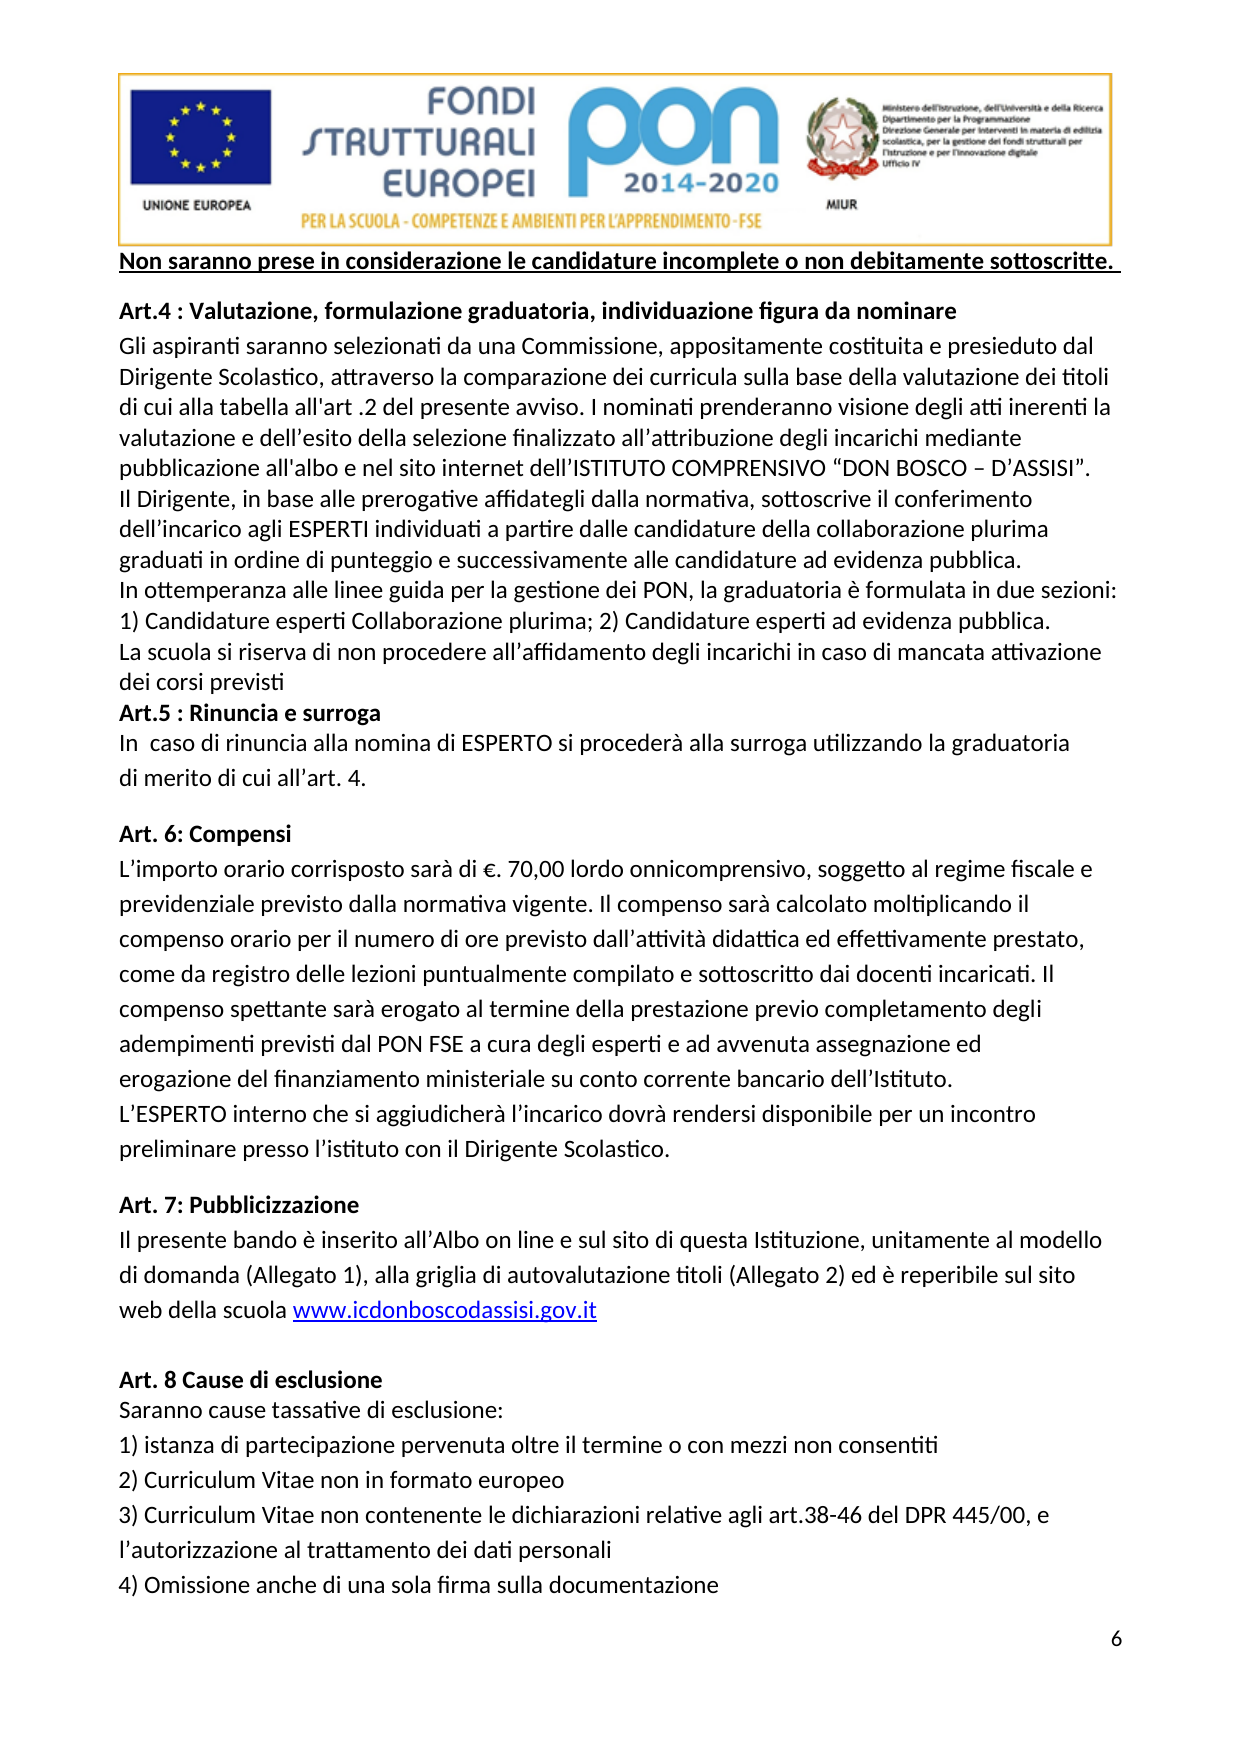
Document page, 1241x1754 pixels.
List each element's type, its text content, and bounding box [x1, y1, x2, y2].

text In caso di rinuncia alla nomina di ESPERTO si procederà alla surroga utilizzando la graduatoria di merito di cui all’art. 4. [119, 727, 1095, 793]
text La scuola si riserva di non procedere all’affidamento degli incarichi in caso di mancata attivazione dei corsi previsti [119, 636, 1122, 697]
list Curriculum Vitae non contenente le dichiarazioni relative agli art.38-46 del DPR 445/00, e l’autorizzazione al trattamento dei dati personali [118, 1499, 1066, 1565]
text Art. 8 Cause di esclusione [119, 1364, 1122, 1394]
text Non saranno prese in considerazione le candidature incomplete o non debitamente sottoscritte. [119, 247, 1122, 275]
text Art. 7: Pubblicizzazione [119, 1189, 1122, 1219]
picture [118, 73, 1114, 248]
text Gli aspiranti saranno selezionati da una Commissione, appositamente costituita e presieduto dal Dirigente Scolastico, attraverso la comparazione dei curricula sulla base della valutazione dei titoli di cui alla tabella all'art .2 del presente avviso. I nominati prenderanno visione degli atti inerenti la valutazione e dell’esito della selezione finalizzato all’attribuzione degli incarichi mediante pubblicazione all'albo e nel sito internet dell’ISTITUTO COMPRENSIVO “DON BOSCO – D’ASSISI”. [119, 331, 1122, 483]
text In ottemperanza alle linee guida per la gestione dei PON, la graduatoria è formulata in due sezioni: 1) Candidature esperti Collaborazione plurima; 2) Candidature esperti ad evidenza pubblica. [119, 575, 1122, 636]
text Il presente bando è inserito all’Albo on line e sul sito di questa Istituzione, unitamente al modello di domanda (Allegato 1), alla griglia di autovalutazione titoli (Allegato 2) ed è reperibile sul sito web della scuola www.icdonboscodassisi.gov.it [119, 1224, 1118, 1324]
text L’importo orario corrisposto sarà di €. 70,00 lordo onnicomprensivo, soggetto al regime fiscale e previdenziale previsto dalla normativa vigente. Il compenso sarà calcolato moltiplicando il compenso orario per il numero di ore previsto dall’attività didattica ed effettivamente prestato, come da registro delle lezioni puntualmente compilato e sottoscritto dai docenti incaricati. Il compenso spettante sarà erogato al termine della prestazione previo completamento degli adempimenti previsti dal PON FSE a cura degli esperti e ad avvenuta assegnazione ed erogazione del finanziamento ministeriale su conto corrente bancario dell’Istituto. [119, 853, 1099, 1094]
text Il Dirigente, in base alle prerogative affidategli dalla normativa, sottoscrive il conferimento dell’incarico agli ESPERTI individuati a partire dalle candidature della collaborazione plurima graduati in ordine di punteggio e successivamente alle candidature ad evidenza pubblica. [119, 483, 1122, 575]
list Omissione anche di una sola firma sulla documentazione [118, 1569, 1066, 1600]
list istanza di partecipazione pervenuta oltre il termine o con mezzi non consentiti [118, 1429, 1122, 1460]
text L’ESPERTO interno che si aggiudicherà l’incarico dovrà rendersi disponibile per un incontro preliminare presso l’istituto con il Dirigente Scolastico. [119, 1098, 1051, 1164]
text Art.5 : Rinuncia e surroga [119, 697, 1122, 727]
list Curriculum Vitae non in formato europeo [118, 1464, 1122, 1495]
text Art. 6: Compensi [119, 818, 1122, 849]
text Art.4 : Valutazione, formulazione graduatoria, individuazione figura da nominare [119, 296, 1122, 326]
text Saranno cause tassative di esclusione: [119, 1394, 1122, 1425]
